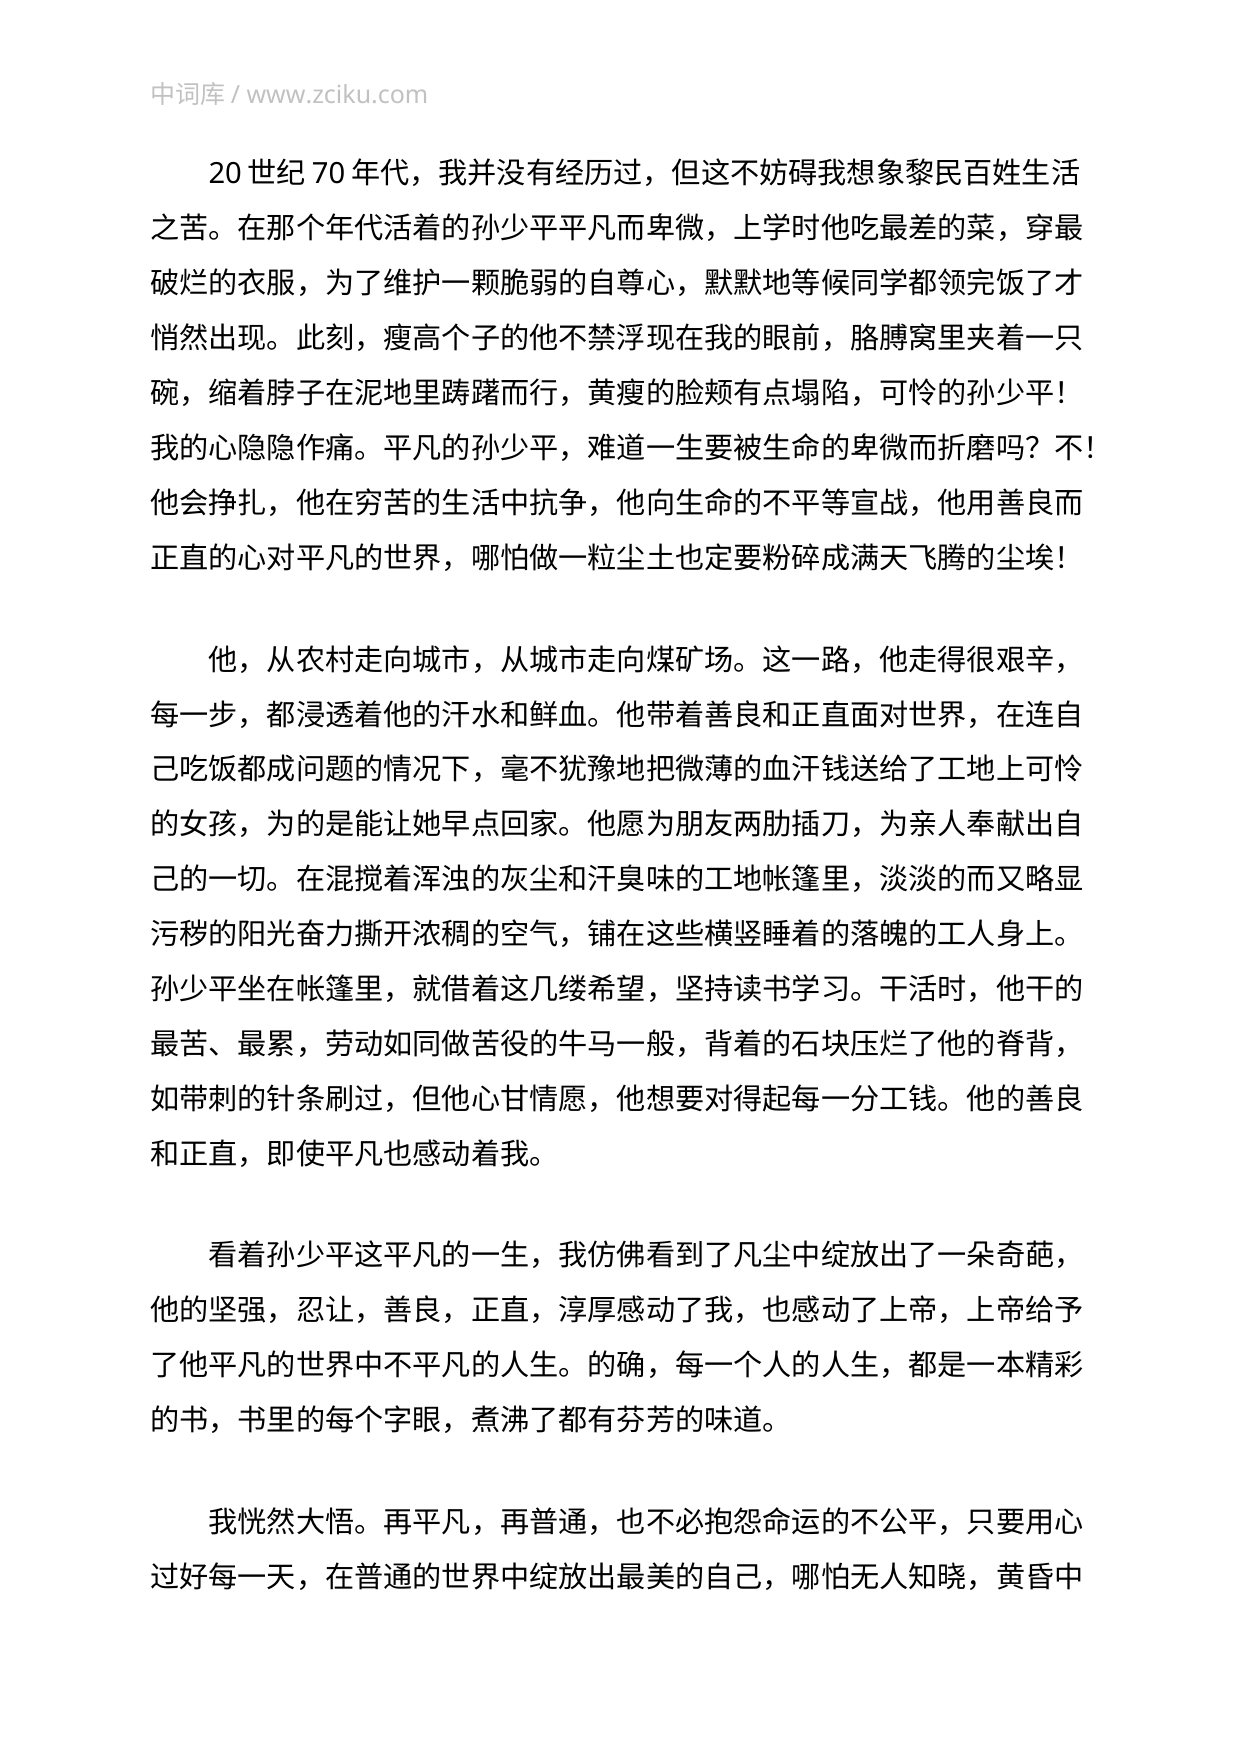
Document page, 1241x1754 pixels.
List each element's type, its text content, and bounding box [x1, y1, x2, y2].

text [150, 1498, 1090, 1596]
text 看着孙少平这平凡的一生，我仿佛看到了凡尘中绽放出了一朵奇葩，他的坚强，忍让，善良，正直，淳厚感动了我，也感动了上帝，上帝给予了他平凡的世界中不平凡的人生。的确，每一个人的人生，都是一本精彩的书，书里的每个字眼，煮沸了都有芬芳的味道。 [150, 1232, 1090, 1439]
text 20世纪70年代，我并没有经历过，但这不妨碍我想象黎民百姓生活之苦。在那个年代活着的孙少平平凡而卑微，上学时他吃最差的菜，穿最破烂的衣服，为了维护一颗脆弱的自尊心，默默地等候同学都领完饭了才悄然出现。此刻，瘦高个子的他不禁浮现在我的眼前，胳膊窝里夹着一只碗，缩着脖子在泥地里踌躇而行，黄瘦的脸颊有点塌陷，可怜的孙少平！我的心隐隐作痛。平凡的孙少平，难道一生要被生命的卑微而折磨吗？不！他会挣扎，他在穷苦的生活中抗争，他向生命的不平等宣战，他用善良而正直的心对平凡的世界，哪怕做一粒尘土也定要粉碎成满天飞腾的尘埃！ [150, 150, 1090, 577]
text 他，从农村走向城市，从城市走向煤矿场。这一路，他走得很艰辛，每一步，都浸透着他的汗水和鲜血。他带着善良和正直面对世界，在连自己吃饭都成问题的情况下，毫不犹豫地把微薄的血汗钱送给了工地上可怜的女孩，为的是能让她早点回家。他愿为朋友两肋插刀，为亲人奉献出自己的一切。在混搅着浑浊的灰尘和汗臭味的工地帐篷里，淡淡的而又略显污秽的阳光奋力撕开浓稠的空气，铺在这些横竖睡着的落魄的工人身上。孙少平坐在帐篷里，就借着这几缕希望，坚持读书学习。干活时，他干的最苦、最累，劳动如同做苦役的牛马一般，背着的石块压烂了他的脊背，如带刺的针条刷过，但他心甘情愿，他想要对得起每一分工钱。他的善良和正直，即使平凡也感动着我。 [150, 636, 1090, 1172]
